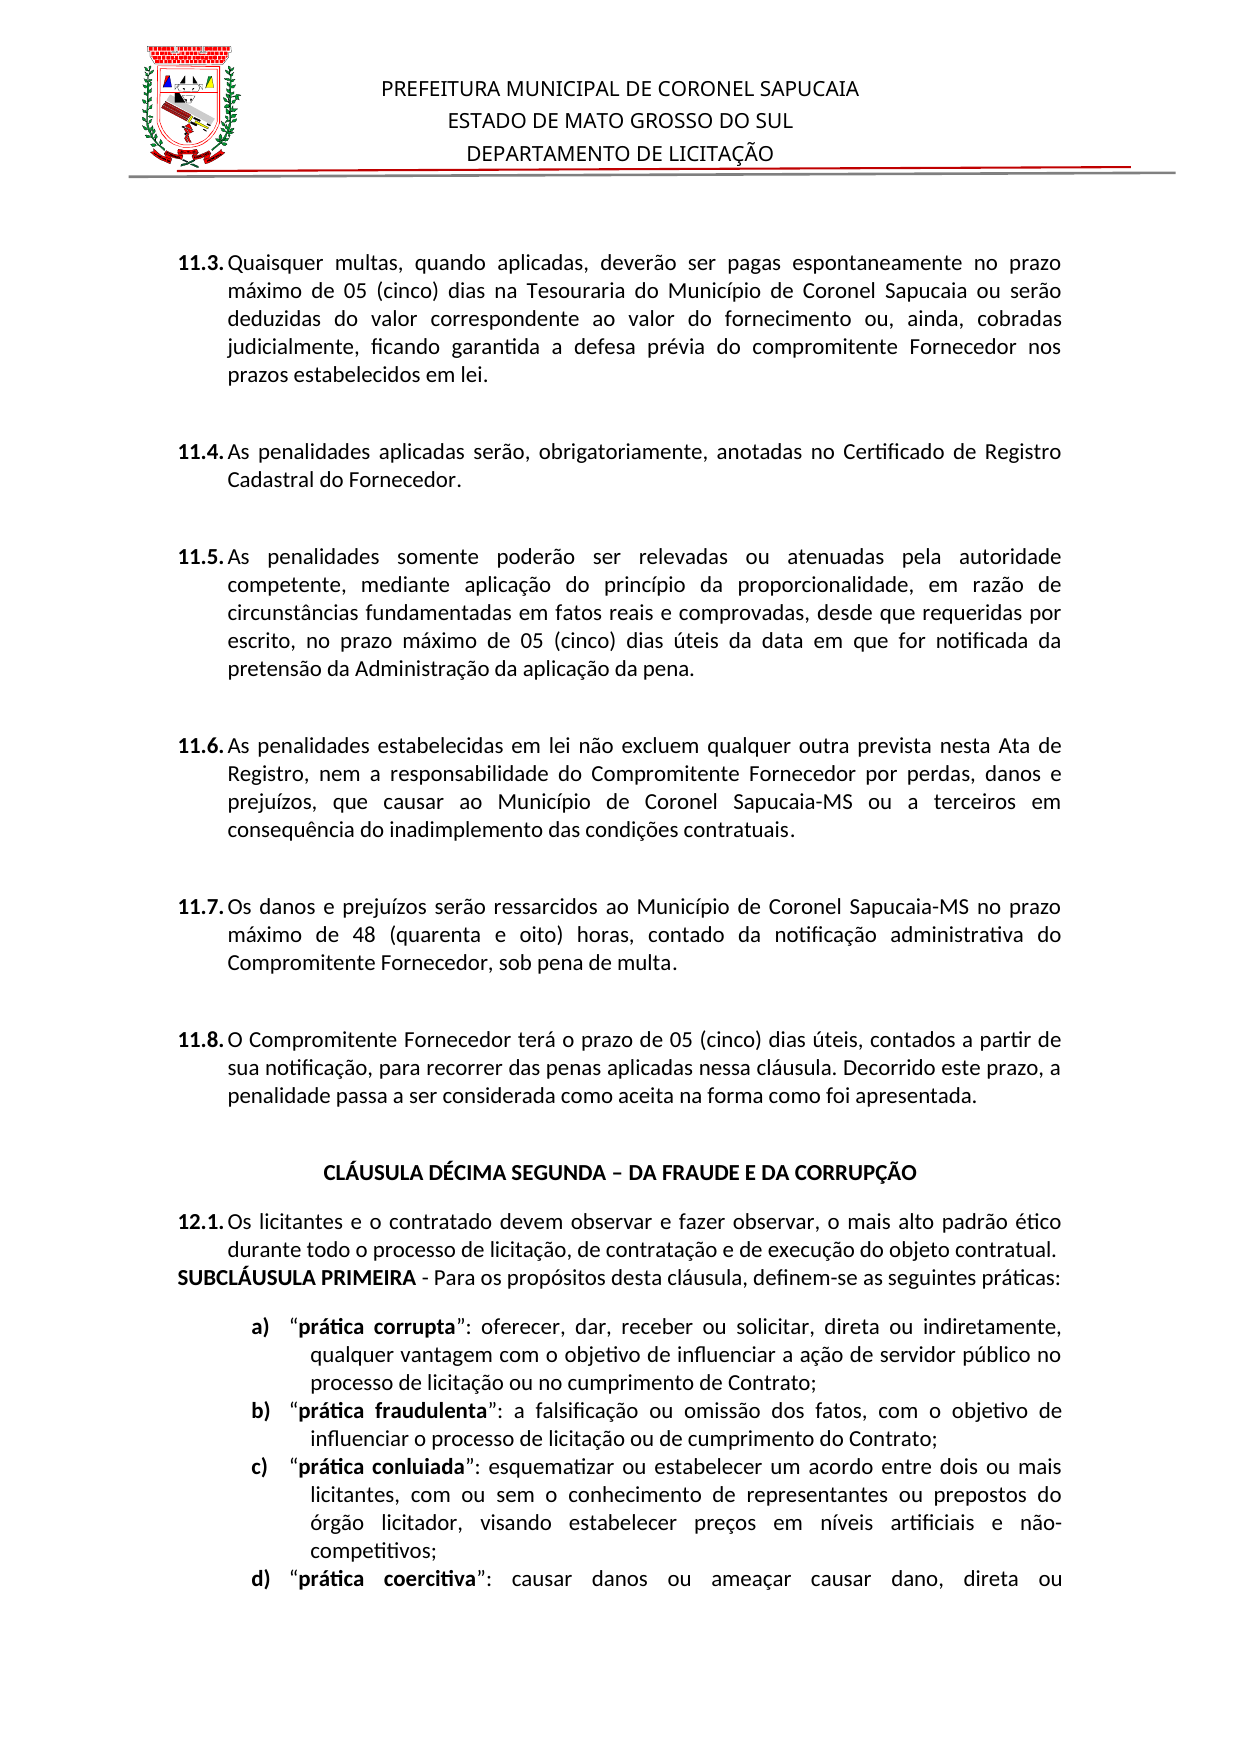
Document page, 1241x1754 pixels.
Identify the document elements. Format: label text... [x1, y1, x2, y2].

text SUBCLÁUSULA PRIMEIRA - Para os propósitos desta cláusula, definem-se as seguintes práticas: [177, 1263, 1063, 1291]
list “prática fraudulenta”: a falsificação ou omissão dos fatos, com o objetivo de influenciar o processo de licitação ou de cumprimento do Contrato; [251, 1396, 1063, 1452]
list Os danos e prejuízos serão ressarcidos ao Município de Coronel Sapucaia-MS no prazo máximo de 48 (quarenta e oito) horas, contado da notificação administrativa do Compromitente Fornecedor, sob pena de multa. [177, 892, 1063, 976]
list “prática conluiada”: esquematizar ou estabelecer um acordo entre dois ou mais licitantes, com ou sem o conhecimento de representantes ou prepostos do órgão licitador, visando estabelecer preços em níveis artificiais e não-competitivos; [251, 1452, 1063, 1564]
list Quaisquer multas, quando aplicadas, deverão ser pagas espontaneamente no prazo máximo de 05 (cinco) dias na Tesouraria do Município de Coronel Sapucaia ou serão deduzidas do valor correspondente ao valor do fornecimento ou, ainda, cobradas judicialmente, ficando garantida a defesa prévia do compromitente Fornecedor nos prazos estabelecidos em lei. [177, 248, 1063, 388]
text CLÁUSULA DÉCIMA SEGUNDA – DA FRAUDE E DA CORRUPÇÃO [177, 1158, 1063, 1186]
list O Compromitente Fornecedor terá o prazo de 05 (cinco) dias úteis, contados a partir de sua notificação, para recorrer das penas aplicadas nessa cláusula. Decorrido este prazo, a penalidade passa a ser considerada como aceita na forma como foi apresentada. [177, 1025, 1063, 1109]
list As penalidades somente poderão ser relevadas ou atenuadas pela autoridade competente, mediante aplicação do princípio da proporcionalidade, em razão de circunstâncias fundamentadas em fatos reais e comprovadas, desde que requeridas por escrito, no prazo máximo de 05 (cinco) dias úteis da data em que for notificada da pretensão da Administração da aplicação da pena. [177, 542, 1063, 682]
list Os licitantes e o contratado devem observar e fazer observar, o mais alto padrão ético durante todo o processo de licitação, de contratação e de execução do objeto contratual. [177, 1207, 1063, 1263]
list “prática corrupta”: oferecer, dar, receber ou solicitar, direta ou indiretamente, qualquer vantagem com o objetivo de influenciar a ação de servidor público no processo de licitação ou no cumprimento de Contrato; [251, 1312, 1063, 1396]
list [251, 1564, 1063, 1592]
list As penalidades estabelecidas em lei não excluem qualquer outra prevista nesta Ata de Registro, nem a responsabilidade do Compromitente Fornecedor por perdas, danos e prejuízos, que causar ao Município de Coronel Sapucaia-MS ou a terceiros em consequência do inadimplemento das condições contratuais. [177, 731, 1063, 843]
list As penalidades aplicadas serão, obrigatoriamente, anotadas no Certificado de Registro Cadastral do Fornecedor. [177, 437, 1063, 493]
